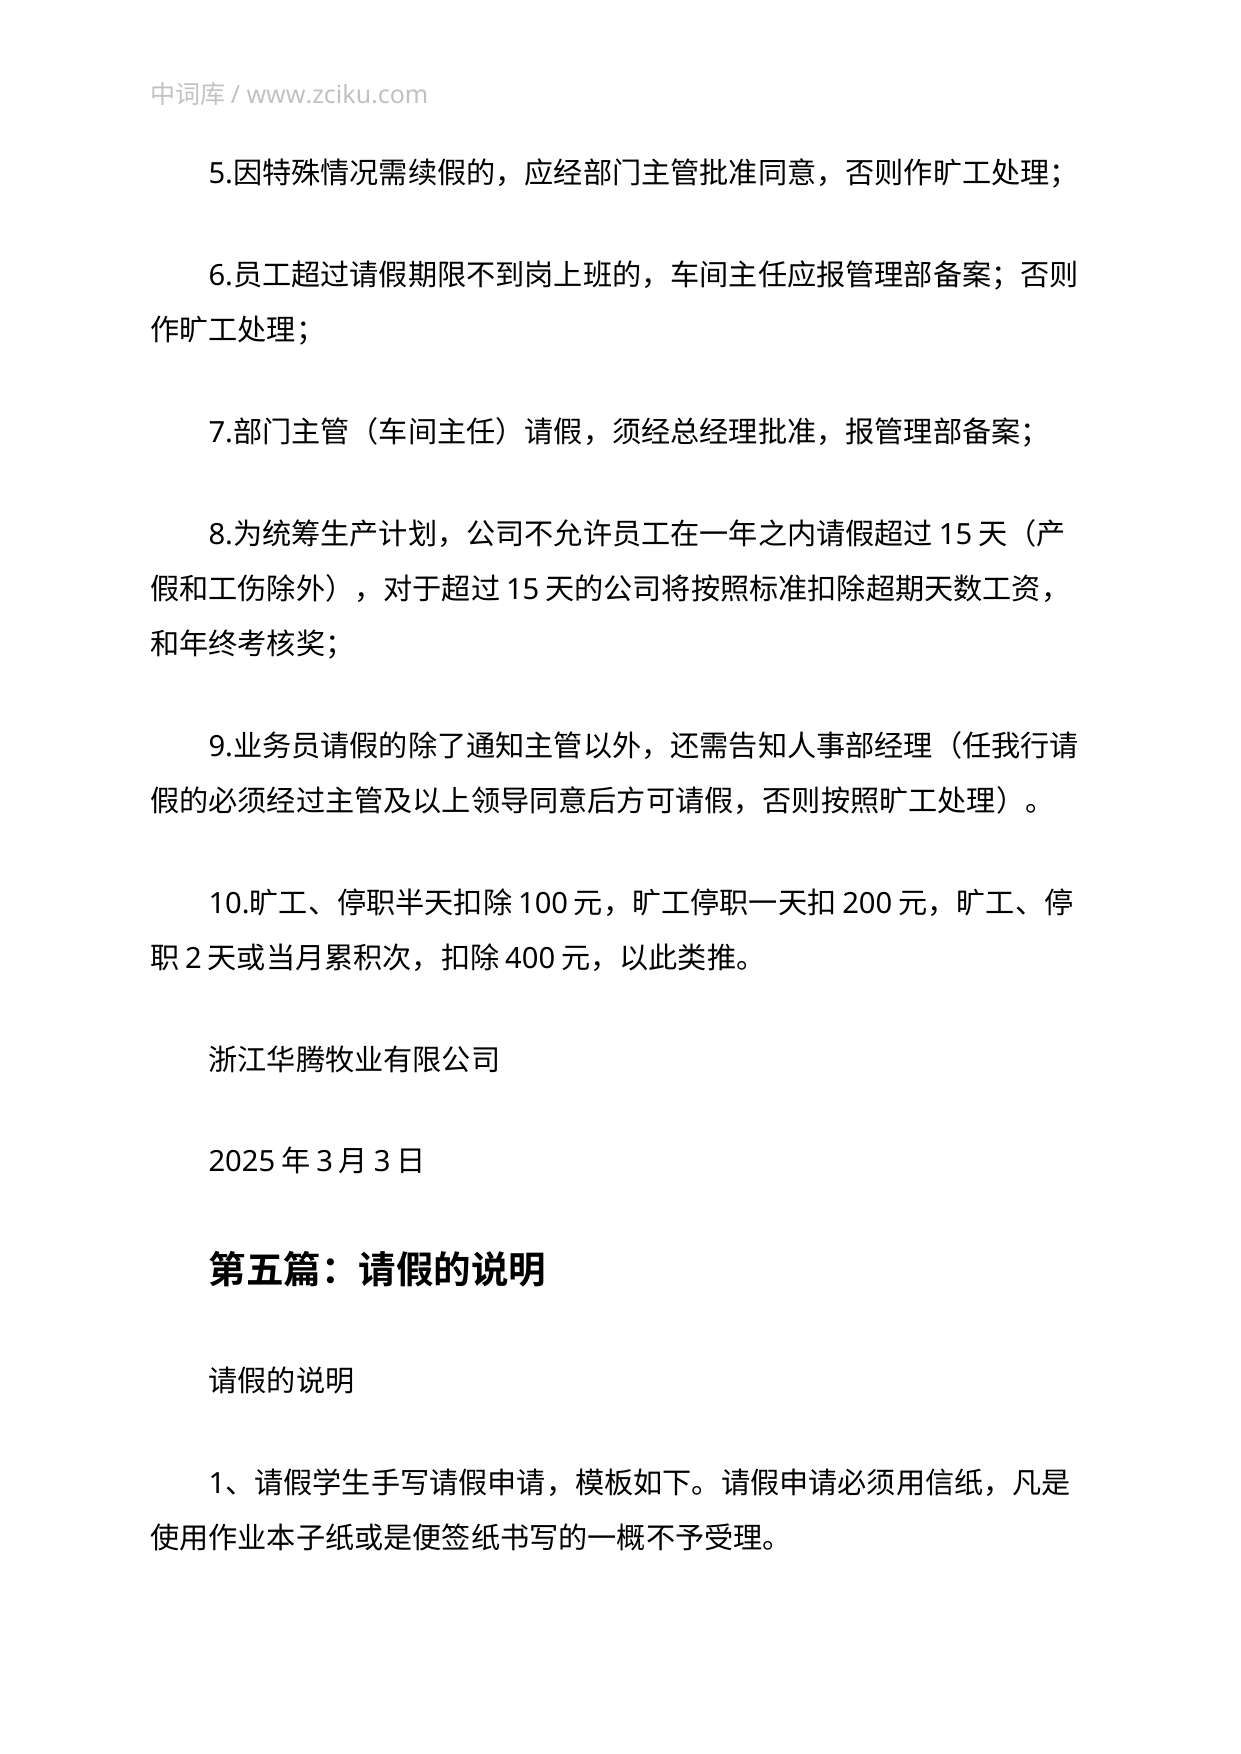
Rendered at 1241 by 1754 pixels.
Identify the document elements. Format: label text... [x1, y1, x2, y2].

text 7.部门主管（车间主任）请假，须经总经理批准，报管理部备案； [150, 409, 1090, 451]
text 10.旷工、停职半天扣除100元，旷工停职一天扣200元，旷工、停职2天或当月累积次，扣除400元，以此类推。 [150, 879, 1090, 977]
text 请假的说明 [150, 1357, 1090, 1400]
text 6.员工超过请假期限不到岗上班的，车间主任应报管理部备案；否则作旷工处理； [150, 252, 1090, 349]
text 2025年3月3日 [150, 1138, 1090, 1180]
text 9.业务员请假的除了通知主管以外，还需告知人事部经理（任我行请假的必须经过主管及以上领导同意后方可请假，否则按照旷工处理）。 [150, 722, 1090, 820]
text 浙江华腾牧业有限公司 [150, 1036, 1090, 1078]
text 8.为统筹生产计划，公司不允许员工在一年之内请假超过15天（产假和工伤除外），对于超过15天的公司将按照标准扣除超期天数工资，和年终考核奖； [150, 511, 1090, 663]
text 1、请假学生手写请假申请，模板如下。请假申请必须用信纸，凡是使用作业本子纸或是便签纸书写的一概不予受理。 [150, 1459, 1090, 1556]
text 5.因特殊情况需续假的，应经部门主管批准同意，否则作旷工处理； [150, 150, 1090, 192]
text 第五篇：请假的说明 [150, 1240, 1090, 1294]
